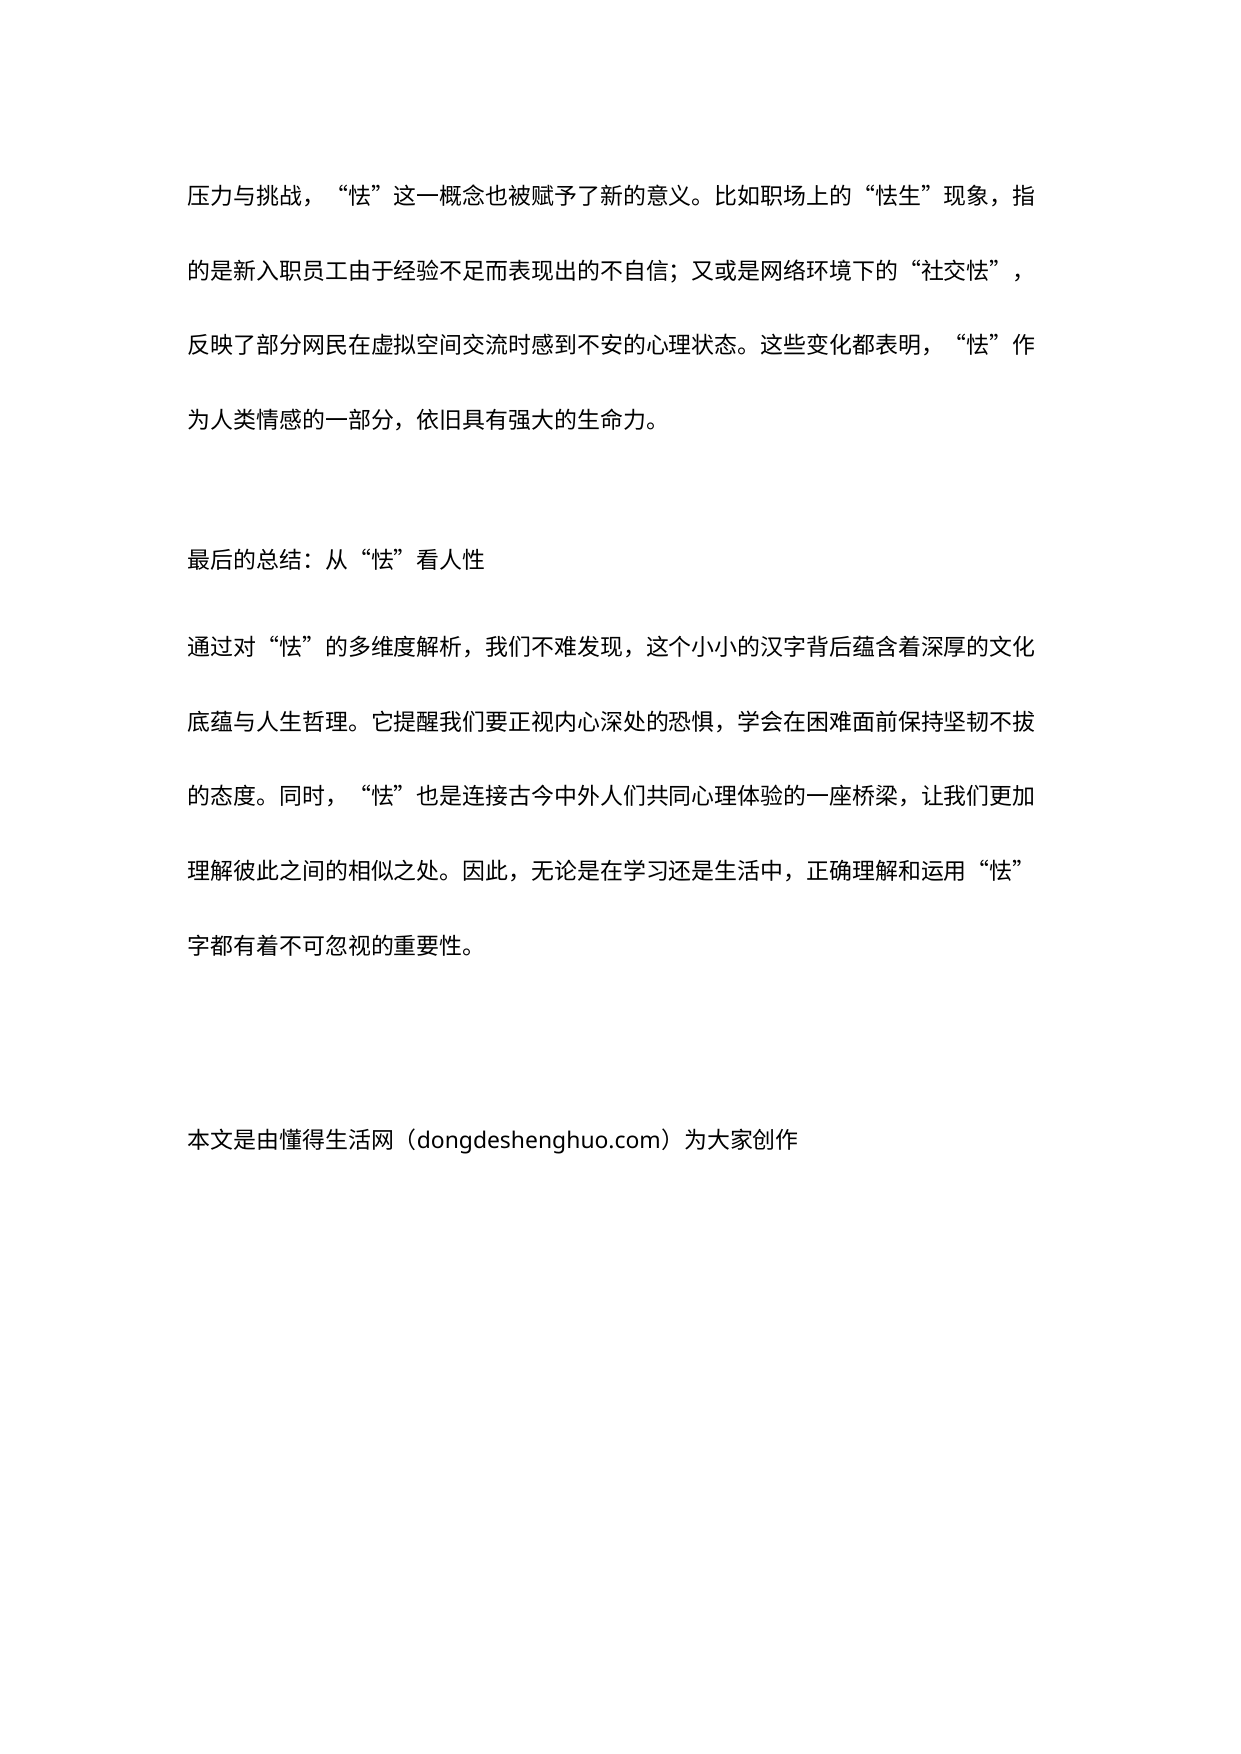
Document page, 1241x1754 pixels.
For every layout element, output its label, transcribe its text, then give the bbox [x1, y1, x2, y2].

text 本文是由懂得生活网（dongdeshenghuo.com）为大家创作 [187, 1106, 1053, 1171]
text 通过对“怯”的多维度解析，我们不难发现，这个小小的汉字背后蕴含着深厚的文化底蕴与人生哲理。它提醒我们要正视内心深处的恐惧，学会在困难面前保持坚韧不拔的态度。同时，“怯”也是连接古今中外人们共同心理体验的一座桥梁，让我们更加理解彼此之间的相似之处。因此，无论是在学习还是生活中，正确理解和运用“怯”字都有着不可忽视的重要性。 [187, 613, 1053, 977]
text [187, 162, 1053, 451]
text 最后的总结：从“怯”看人性 [187, 526, 1053, 591]
